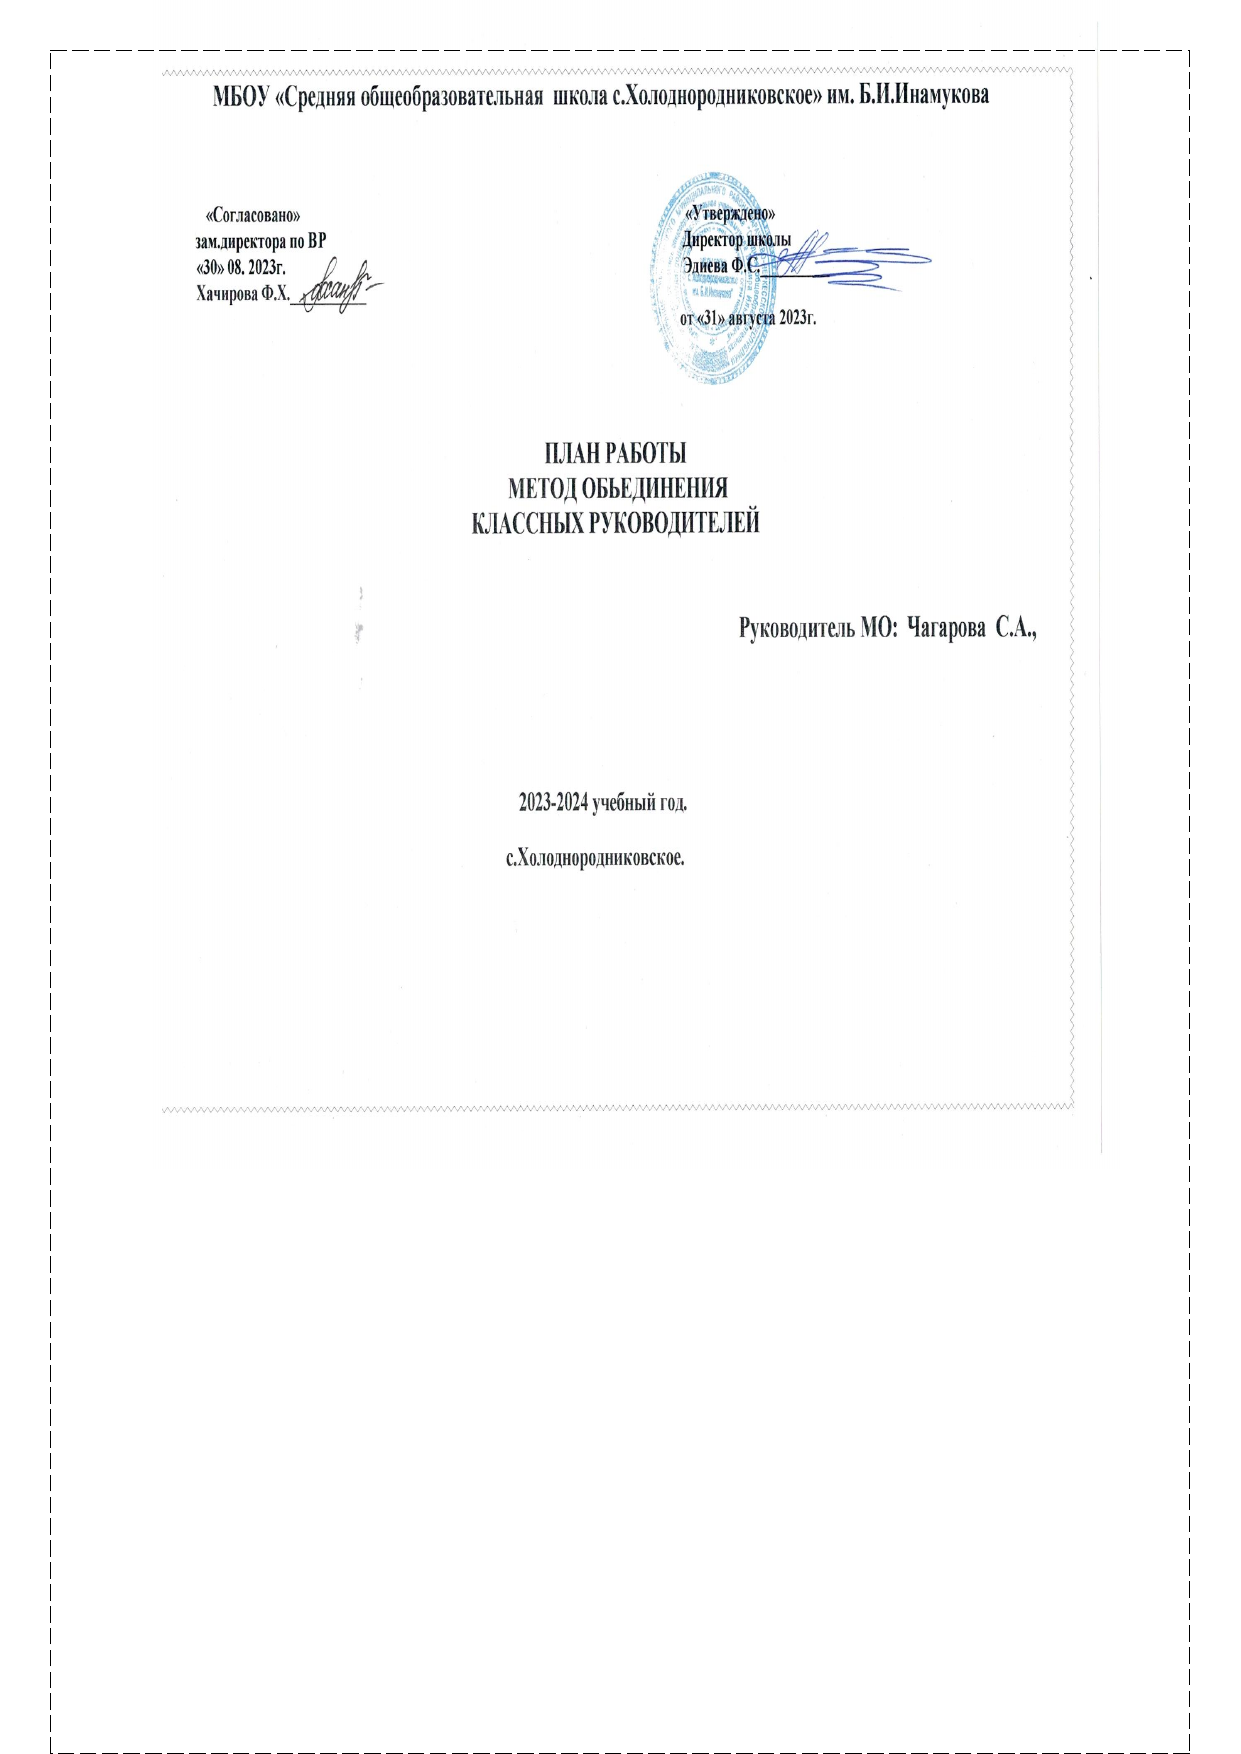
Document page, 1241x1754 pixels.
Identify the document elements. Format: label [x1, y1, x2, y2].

picture [152, 0, 1122, 1169]
